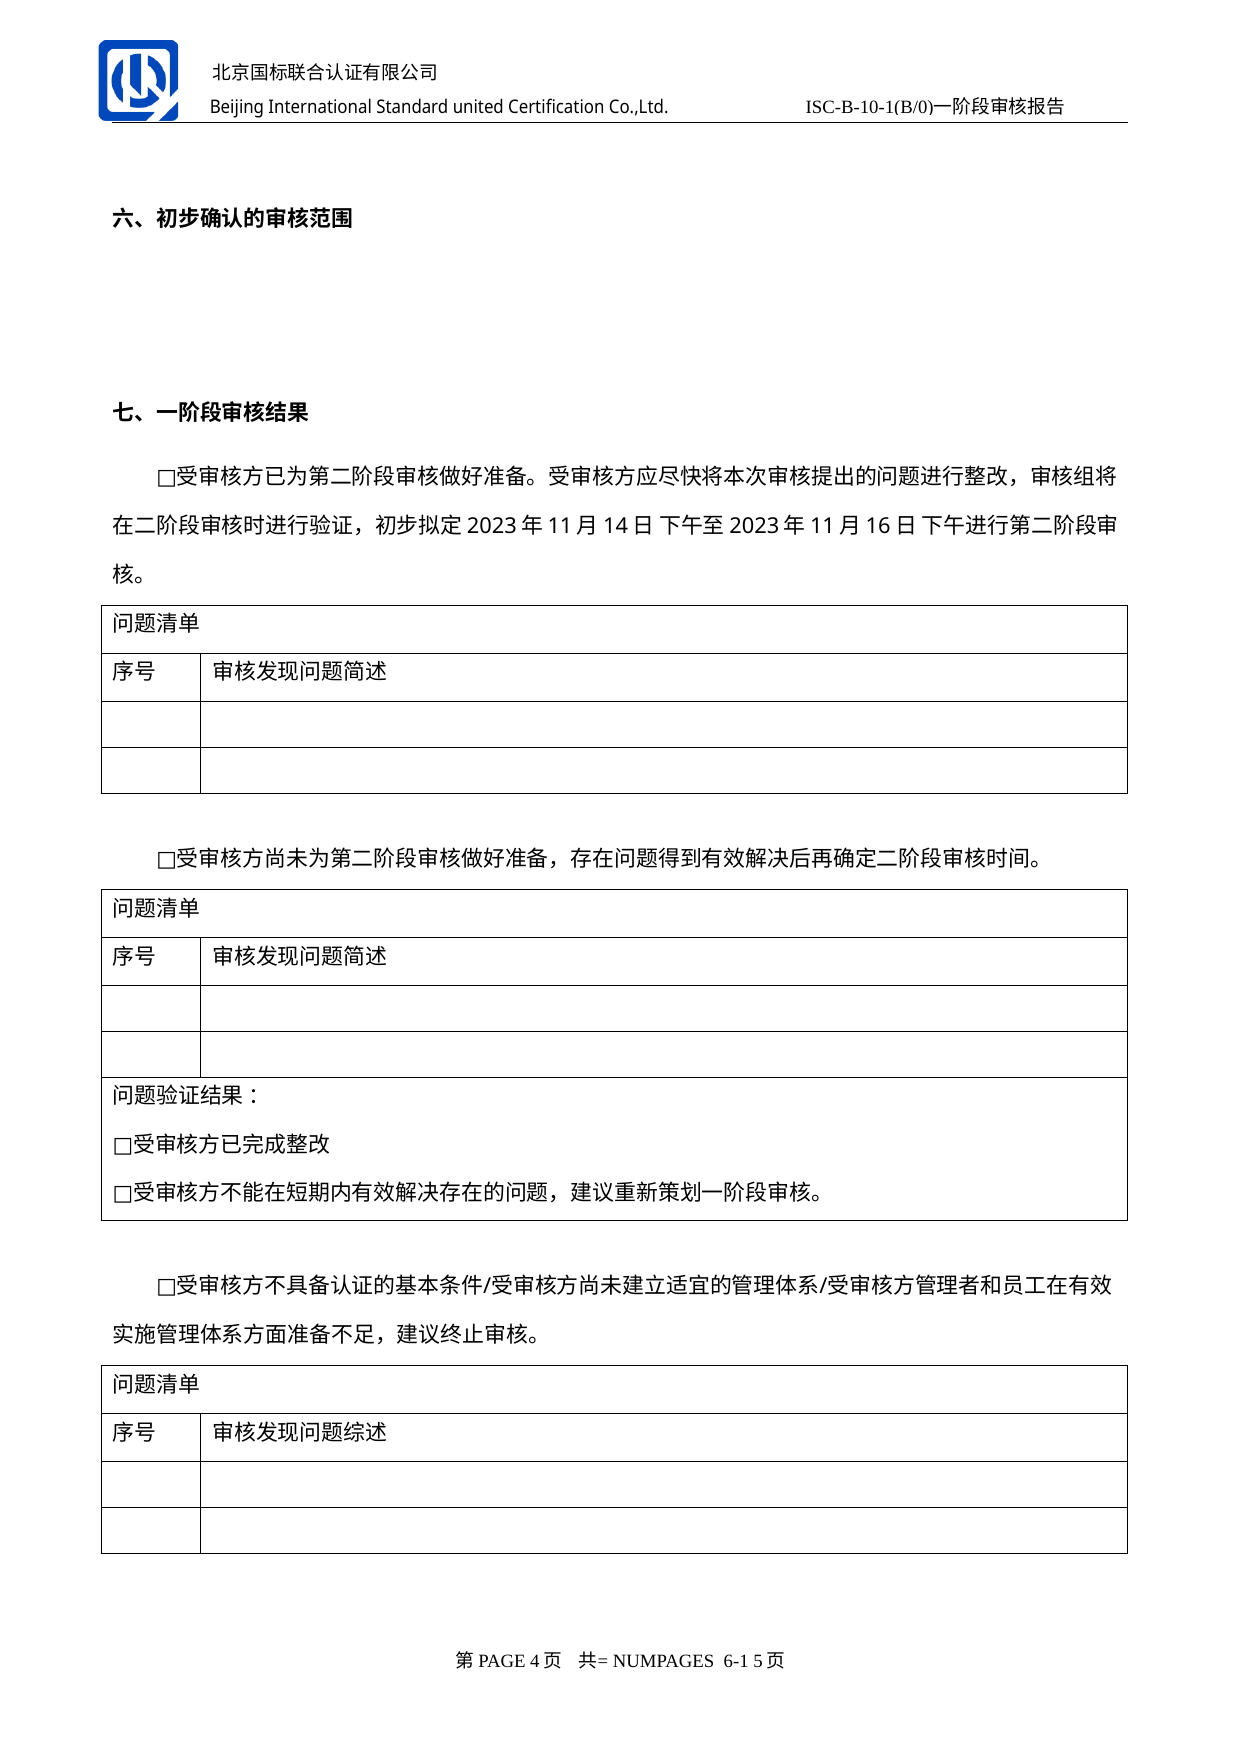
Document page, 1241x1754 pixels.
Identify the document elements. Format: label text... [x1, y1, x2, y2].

table_cell 审核发现问题简述 [201, 938, 1127, 985]
picture [98, 40, 179, 121]
table_cell 审核发现问题综述 [201, 1414, 1127, 1461]
table_cell [102, 1032, 200, 1077]
table_cell [102, 702, 200, 747]
table_cell [201, 1462, 1127, 1507]
table_cell 序号 [102, 654, 200, 701]
table_cell [102, 1462, 200, 1507]
table_cell [102, 986, 200, 1031]
table_cell [102, 1508, 200, 1553]
table_cell 问题验证结果 ： □受审核方已完成整改 □受审核方不能在短期内有效解决存在的问题，建议重新策划一阶段审核。 [102, 1078, 1127, 1220]
table_cell [201, 748, 1127, 793]
text 六、初步确认的审核范围 [112, 201, 1128, 233]
table_cell [201, 702, 1127, 747]
text □受审核方不具备认证的基本条件/受审核方尚未建立适宜的管理体系/受审核方管理者和员工在有效实施管理体系方面准备不足，建议终止审核。 [112, 1268, 1128, 1349]
table_cell 序号 [102, 938, 200, 985]
text □受审核方已为第二阶段审核做好准备。受审核方应尽快将本次审核提出的问题进行整改，审核组将在二阶段审核时进行验证，初步拟定2023年11月14日 下午至2023年11月16日 下午进行第二阶段审核。 [112, 459, 1128, 589]
table_cell [201, 1508, 1127, 1553]
table_cell 序号 [102, 1414, 200, 1461]
table_cell [201, 986, 1127, 1031]
text 七、一阶段审核结果 [112, 394, 1128, 427]
table_header 问题清单 [102, 1366, 1127, 1413]
table_cell 审核发现问题简述 [201, 654, 1127, 701]
table_cell [102, 748, 200, 793]
text □受审核方尚未为第二阶段审核做好准备，存在问题得到有效解决后再确定二阶段审核时间。 [112, 841, 1128, 873]
table_cell [201, 1032, 1127, 1077]
table_header 问题清单 [102, 606, 1127, 653]
table_header 问题清单 [102, 890, 1127, 937]
